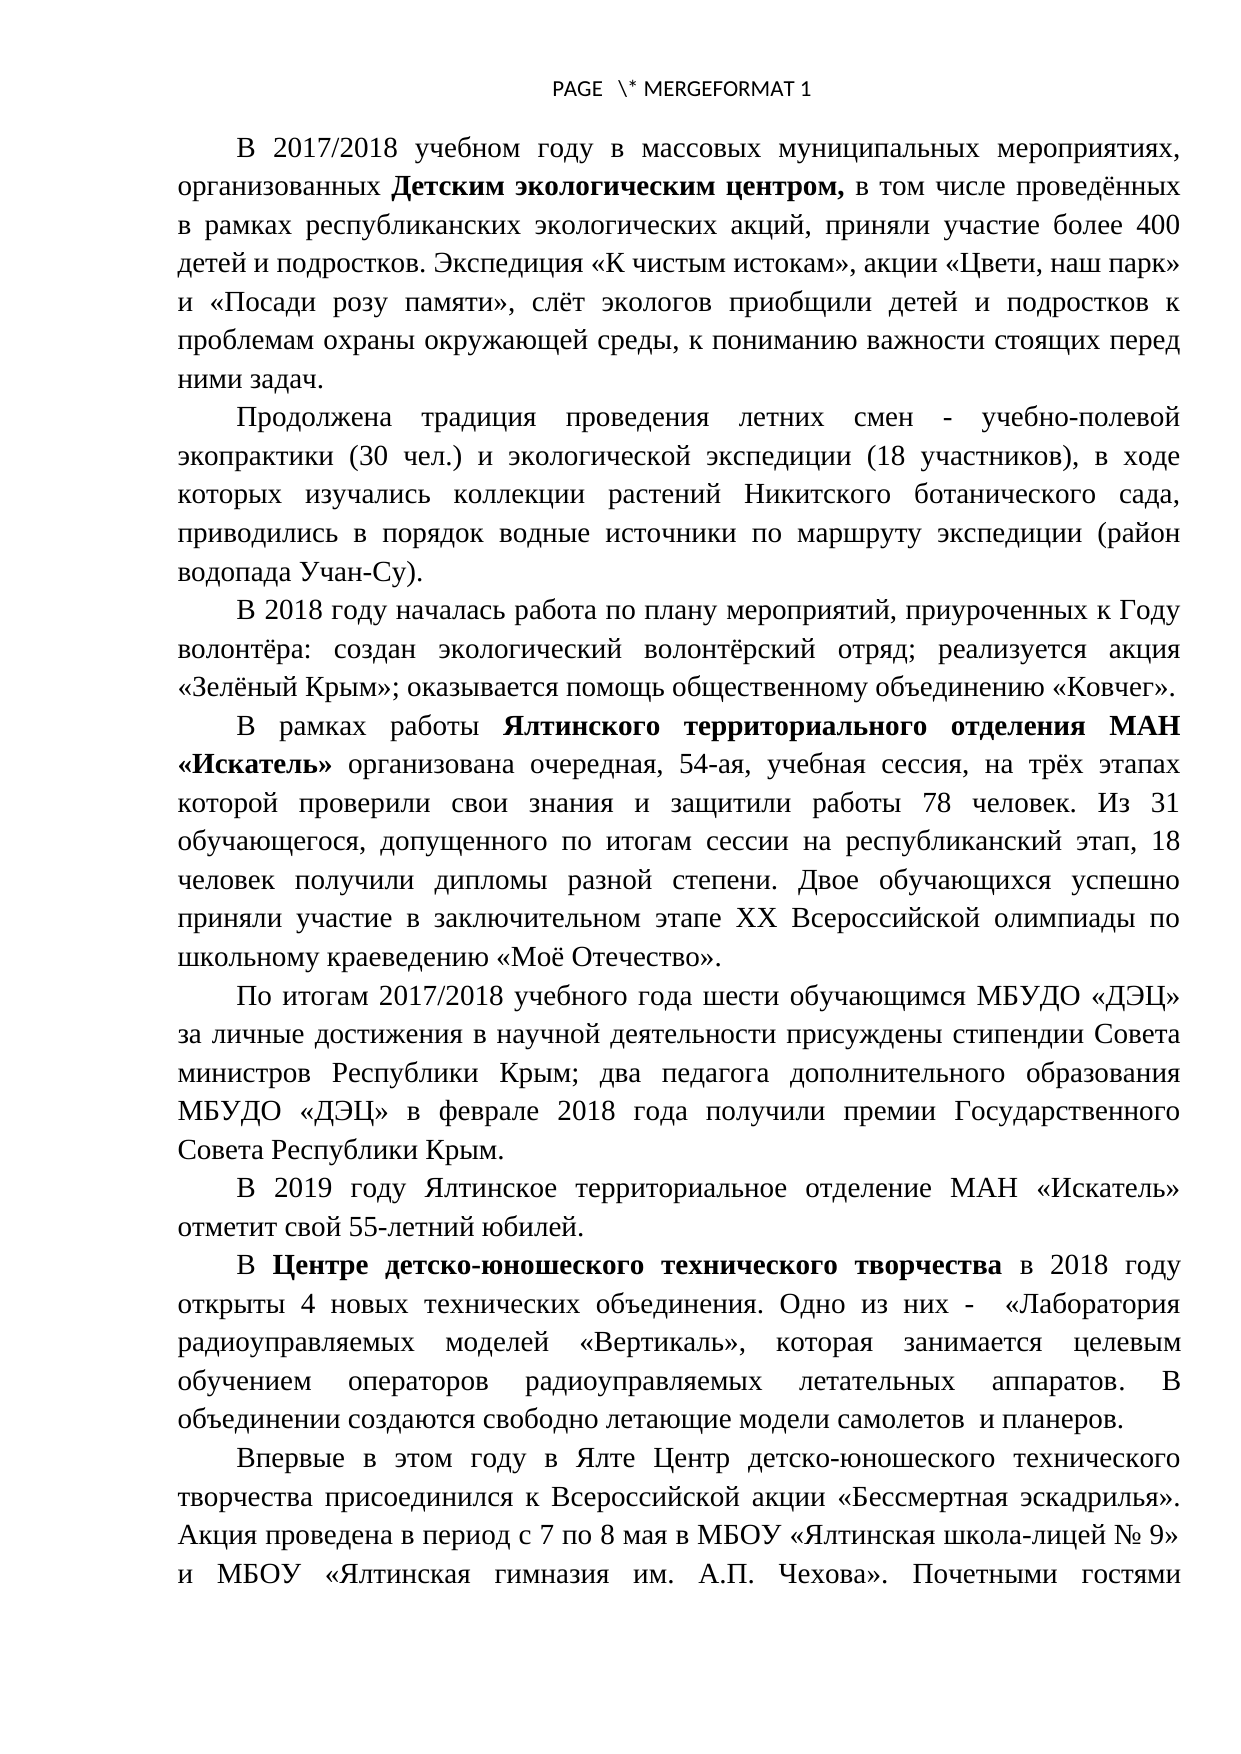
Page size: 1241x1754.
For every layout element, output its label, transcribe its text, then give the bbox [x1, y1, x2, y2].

text В 2019 году Ялтинское территориальное отделение МАН «Искатель» отметит свой 55-летний юбилей. [177, 1170, 1181, 1242]
text Продолжена традиция проведения летних смен - учебно-полевой экопрактики (30 чел.) и экологической экспедиции (18 участников), в ходе которых изучались коллекции растений Никитского ботанического сада, приводились в порядок водные источники по маршруту экспедиции (район водопада Учан-Су). [177, 399, 1181, 587]
text В рамках работы Ялтинского территориального отделения МАН «Искатель» организована очередная, 54-ая, учебная сессия, на трёх этапах которой проверили свои знания и защитили работы 78 человек. Из 31 обучающегося, допущенного по итогам сессии на республиканский этап, 18 человек получили дипломы разной степени. Двое обучающихся успешно приняли участие в заключительном этапе ХХ Всероссийской олимпиады по школьному краеведению «Моё Отечество». [177, 708, 1181, 973]
text В Центре детско-юношеского технического творчества в 2018 году открыты 4 новых технических объединения. Одно из них - «Лаборатория радиоуправляемых моделей «Вертикаль», которая занимается целевым обучением операторов радиоуправляемых летательных аппаратов. В объединении создаются свободно летающие модели самолетов и планеров. [177, 1247, 1181, 1435]
text В 2018 году началась работа по плану мероприятий, приуроченных к Году волонтёра: создан экологический волонтёрский отряд; реализуется акция «Зелёный Крым»; оказывается помощь общественному объединению «Ковчег». [177, 592, 1181, 703]
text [177, 1440, 1181, 1589]
text По итогам 2017/2018 учебного года шести обучающимся МБУДО «ДЭЦ» за личные достижения в научной деятельности присуждены стипендии Совета министров Республики Крым; два педагога дополнительного образования МБУДО «ДЭЦ» в феврале 2018 года получили премии Государственного Совета Республики Крым. [177, 978, 1181, 1165]
text В 2017/2018 учебном году в массовых муниципальных мероприятиях, организованных Детским экологическим центром, в том числе проведённых в рамках республиканских экологических акций, приняли участие более 400 детей и подростков. Экспедиция «К чистым истокам», акции «Цвети, наш парк» и «Посади розу памяти», слёт экологов приобщили детей и подростков к проблемам охраны окружающей среды, к пониманию важности стоящих перед ними задач. [177, 130, 1181, 394]
